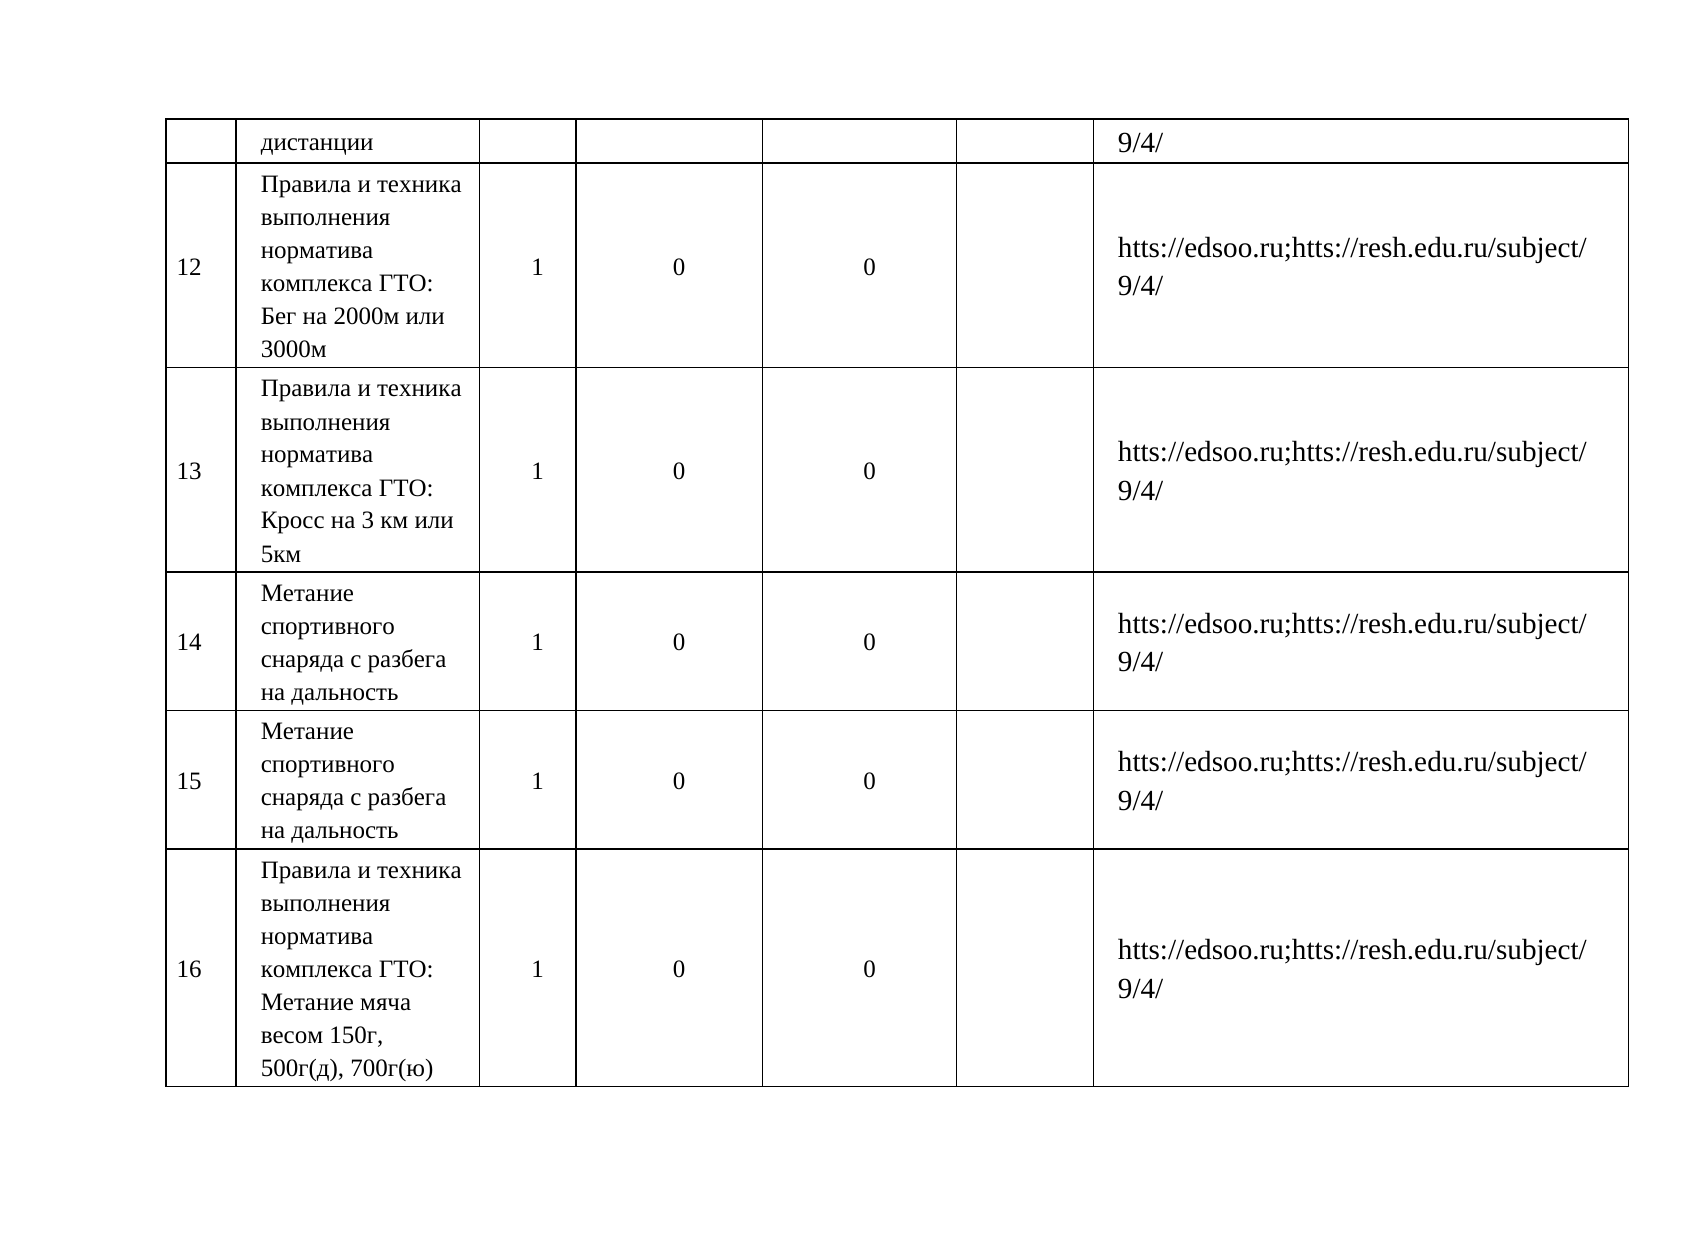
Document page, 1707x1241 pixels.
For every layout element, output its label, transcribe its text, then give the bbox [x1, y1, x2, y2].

table_cell 0 [763, 711, 956, 848]
table_cell 15 [167, 711, 235, 848]
table_cell 0 [577, 711, 762, 848]
table_cell 1 [480, 573, 575, 710]
table_cell 11 [167, 120, 235, 162]
table_cell Правила и техника выполнения норматива комплекса ГТО: Метание мяча весом 150г, 500г(д), 700г(ю) [237, 850, 479, 1086]
table_cell [957, 711, 1093, 848]
table_cell ‌htts://edsoo.ru;htts://resh.edu.ru/subject/9/4/‌​ [1094, 573, 1628, 710]
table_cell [1094, 850, 1628, 1086]
table_cell 12 [167, 164, 235, 367]
table_cell ‌htts://edsoo.ru;htts://resh.edu.ru/subject/9/4/‌​ [1094, 368, 1628, 571]
table_cell 0 [763, 573, 956, 710]
table_cell 1 [480, 711, 575, 848]
table_cell Метание спортивного снаряда с разбега на дальность [237, 573, 479, 710]
table_cell 0 [577, 368, 762, 571]
table_cell [957, 120, 1093, 162]
table_cell Правила и техника выполнения норматива комплекса ГТО: Бег на 2000м или 3000м [237, 164, 479, 367]
table_cell [957, 573, 1093, 710]
table_cell [957, 850, 1093, 1086]
table_cell 1 [480, 368, 575, 571]
table_cell 0 [577, 120, 762, 162]
table_cell 1 [480, 120, 575, 162]
table_cell 13 [167, 368, 235, 571]
table_cell 0 [763, 164, 956, 367]
table_cell 0 [577, 850, 762, 1086]
table_cell [957, 368, 1093, 571]
table_cell 0 [763, 120, 956, 162]
table_cell 1 [480, 850, 575, 1086]
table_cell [237, 120, 479, 162]
table_cell [957, 164, 1093, 367]
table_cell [1094, 120, 1628, 162]
table_cell Метание спортивного снаряда с разбега на дальность [237, 711, 479, 848]
table_cell 14 [167, 573, 235, 710]
table_cell 1 [480, 164, 575, 367]
table_cell Правила и техника выполнения норматива комплекса ГТО: Кросс на 3 км или 5км [237, 368, 479, 571]
table_cell 0 [577, 573, 762, 710]
table_cell 0 [763, 368, 956, 571]
table_cell 0 [577, 164, 762, 367]
table_cell 16 [167, 850, 235, 1086]
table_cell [1094, 164, 1628, 367]
table_cell 0 [763, 850, 956, 1086]
table_cell ‌htts://edsoo.ru;htts://resh.edu.ru/subject/9/4/‌​ [1094, 711, 1628, 848]
